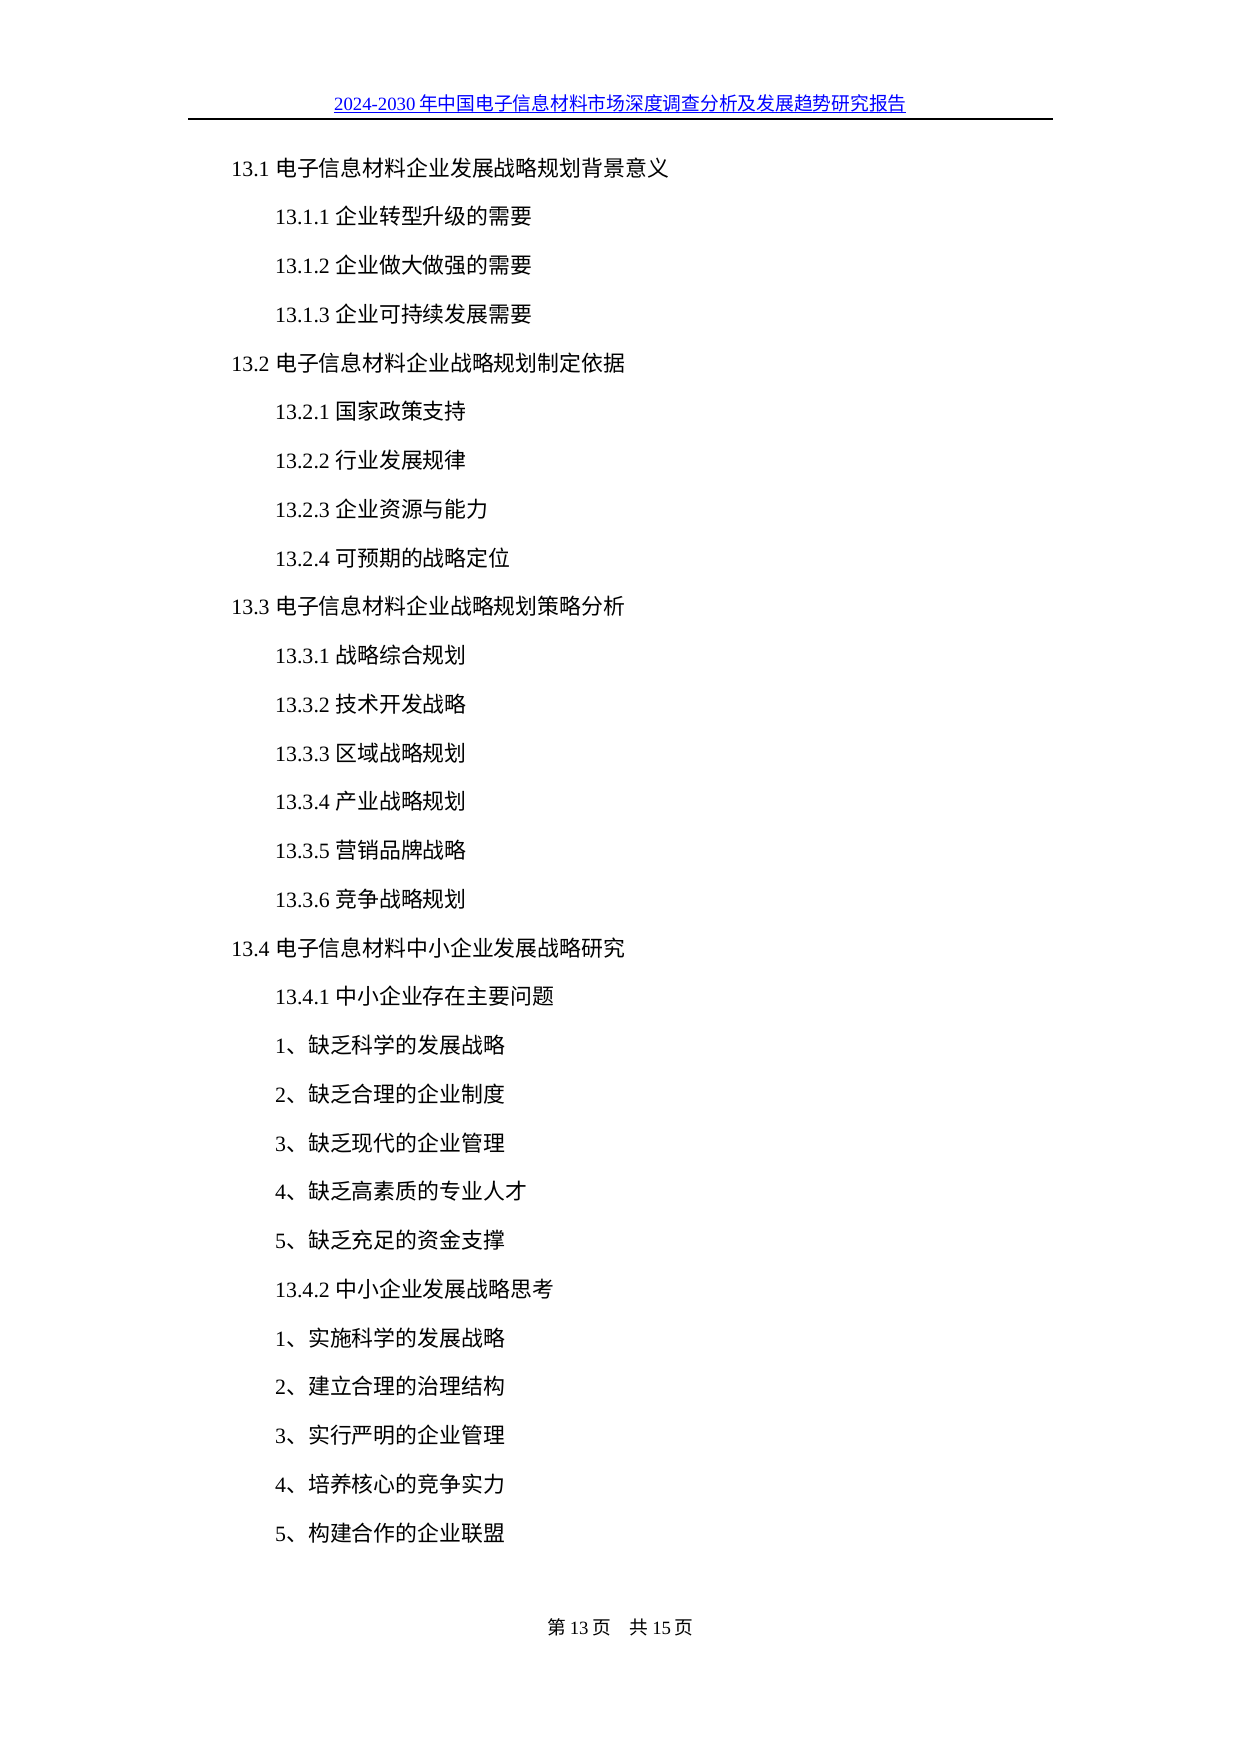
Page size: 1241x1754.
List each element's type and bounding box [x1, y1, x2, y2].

text [187, 150, 1053, 1548]
